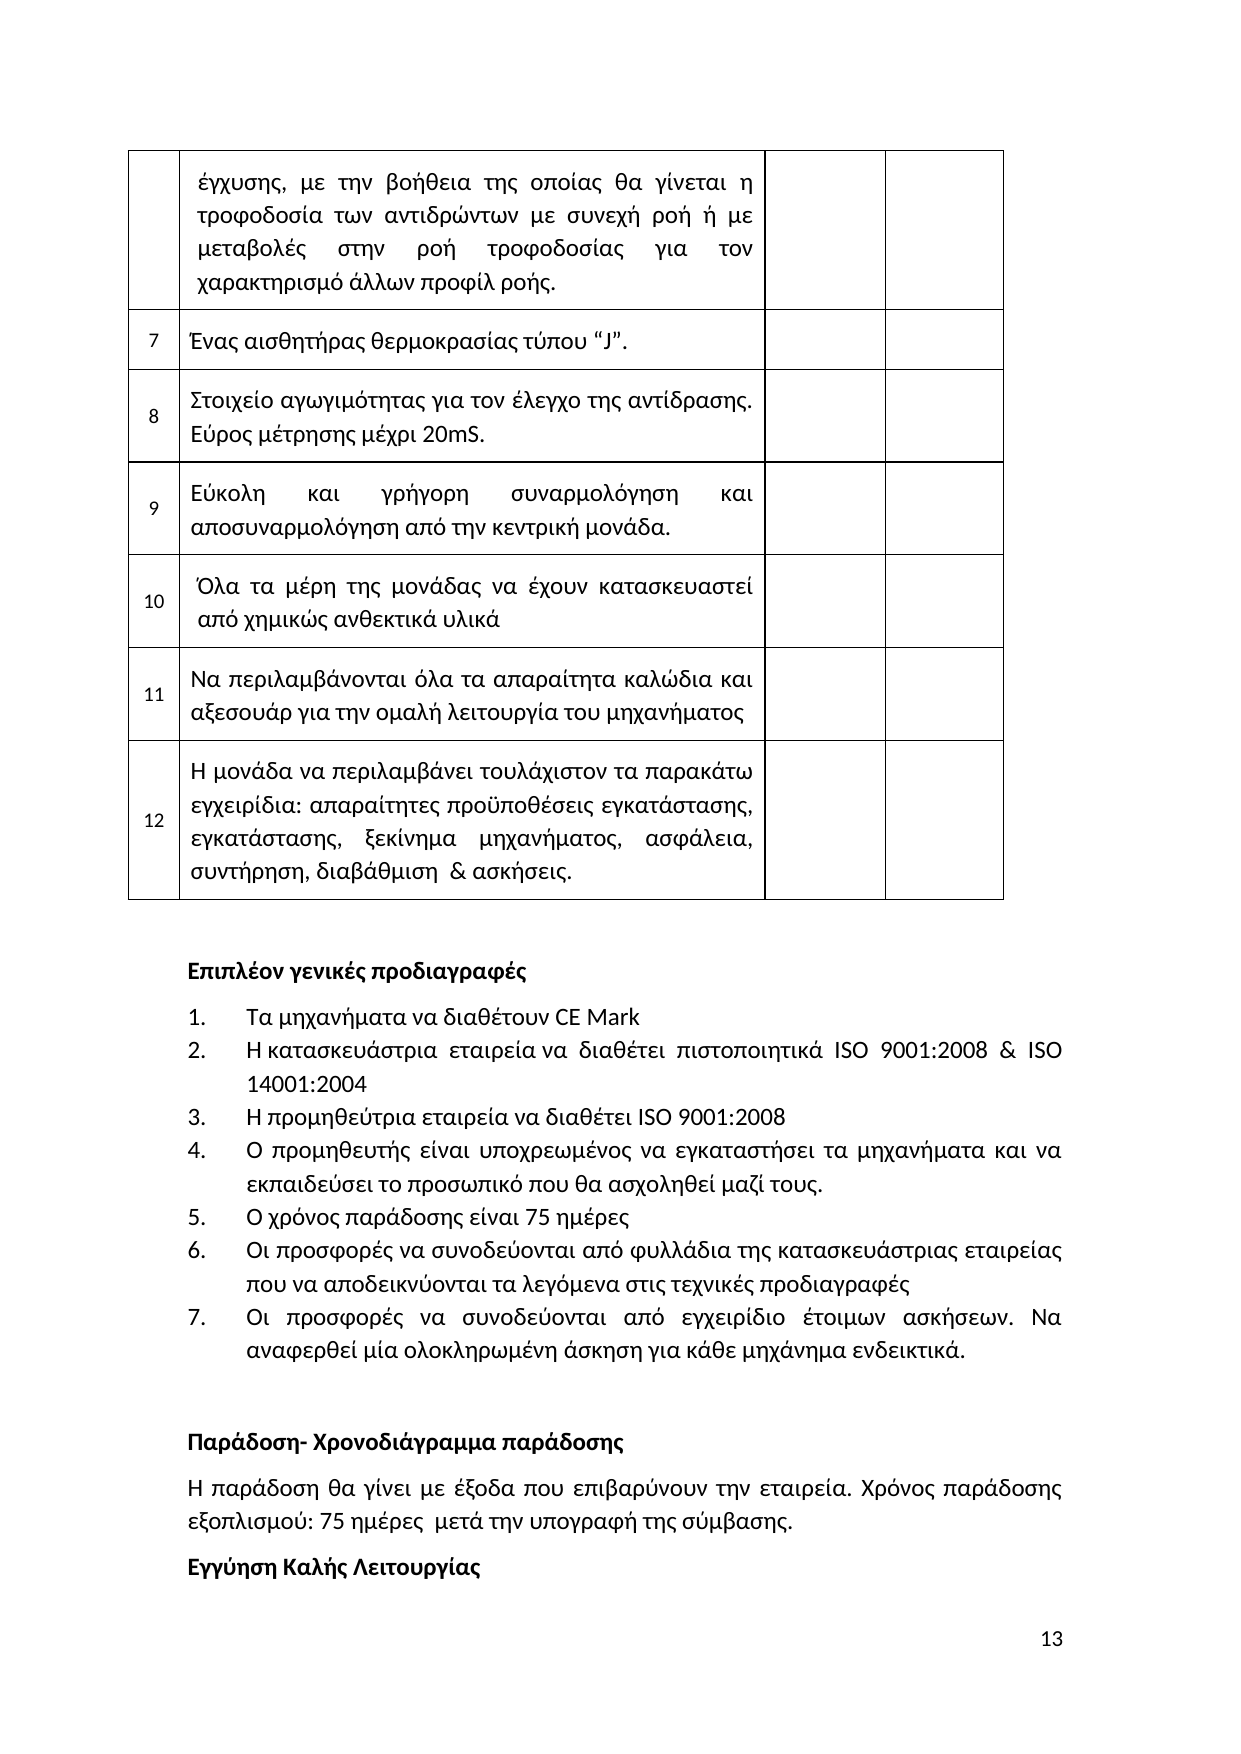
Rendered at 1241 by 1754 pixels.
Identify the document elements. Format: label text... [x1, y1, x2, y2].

table_cell [766, 310, 885, 369]
list Ο προμηθευτής είναι υποχρεωμένος να εγκαταστήσει τα μηχανήματα και να εκπαιδεύσει το προσωπικό που θα ασχοληθεί μαζί τους. [187, 1132, 1063, 1199]
table_cell [766, 370, 885, 461]
table_cell [886, 370, 1003, 461]
list Η προμηθεύτρια εταιρεία να διαθέτει ISO 9001:2008 [187, 1099, 1063, 1132]
table_cell [886, 463, 1003, 554]
list Ο χρόνος παράδοσης είναι 75 ημέρες [187, 1199, 1063, 1232]
table_cell Εύκολη και γρήγορη συναρμολόγηση και αποσυναρμολόγηση από την κεντρική μονάδα. [180, 463, 764, 554]
table_cell [766, 555, 885, 647]
table_cell [766, 648, 885, 739]
table_cell [766, 151, 885, 309]
table_cell 11 [129, 648, 179, 739]
table_cell [766, 741, 885, 899]
text Εγγύηση Καλής Λειτουργίας [187, 1549, 1063, 1582]
list Οι προσφορές να συνοδεύονται από εγχειρίδιο έτοιμων ασκήσεων. Να αναφερθεί μία ολοκληρωμένη άσκηση για κάθε μηχάνημα ενδεικτικά. [187, 1299, 1063, 1366]
table_cell 9 [129, 463, 179, 554]
table_cell 12 [129, 741, 179, 899]
table_cell 6 [129, 151, 179, 309]
list Τα μηχανήματα να διαθέτουν CE Mark [187, 999, 1063, 1032]
table_cell Η μονάδα να περιλαμβάνει τουλάχιστον τα παρακάτω εγχειρίδια: απαραίτητες προϋποθέσεις εγκατάστασης, εγκατάστασης, ξεκίνημα μηχανήματος, ασφάλεια, συντήρηση, διαβάθμιση & ασκήσεις. [180, 741, 764, 899]
text Η παράδοση θα γίνει με έξοδα που επιβαρύνουν την εταιρεία. Χρόνος παράδοσης εξοπλισμού: 75 ημέρες μετά την υπογραφή της σύμβασης. [187, 1470, 1063, 1536]
text Επιπλέον γενικές προδιαγραφές [187, 953, 1063, 986]
text Παράδοση- Χρονοδιάγραμμα παράδοσης [187, 1424, 1063, 1457]
list Οι προσφορές να συνοδεύονται από φυλλάδια της κατασκευάστριας εταιρείας που να αποδεικνύονται τα λεγόμενα στις τεχνικές προδιαγραφές [187, 1232, 1063, 1299]
table_cell [886, 555, 1003, 647]
table_cell Να περιλαμβάνονται όλα τα απαραίτητα καλώδια και αξεσουάρ για την ομαλή λειτουργία του μηχανήματος [180, 648, 764, 739]
table_cell [886, 151, 1003, 309]
table_cell [886, 741, 1003, 899]
table_cell [766, 463, 885, 554]
table_cell 7 [129, 310, 179, 369]
table_cell Ένας αισθητήρας θερμοκρασίας τύπου “J”. [180, 310, 764, 369]
table_cell Στοιχείο αγωγιμότητας για τον έλεγχο της αντίδρασης. Εύρος μέτρησης μέχρι 20mS. [180, 370, 764, 461]
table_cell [180, 151, 764, 309]
table_cell [886, 648, 1003, 739]
list H κατασκευάστρια εταιρεία να διαθέτει πιστοποιητικά ISO 9001:2008 & ISO 14001:2004 [187, 1032, 1063, 1099]
table_cell [886, 310, 1003, 369]
table_cell 10 [129, 555, 179, 647]
table_cell 8 [129, 370, 179, 461]
table_cell Όλα τα μέρη της μονάδας να έχουν κατασκευαστεί από χημικώς ανθεκτικά υλικά [180, 555, 764, 647]
